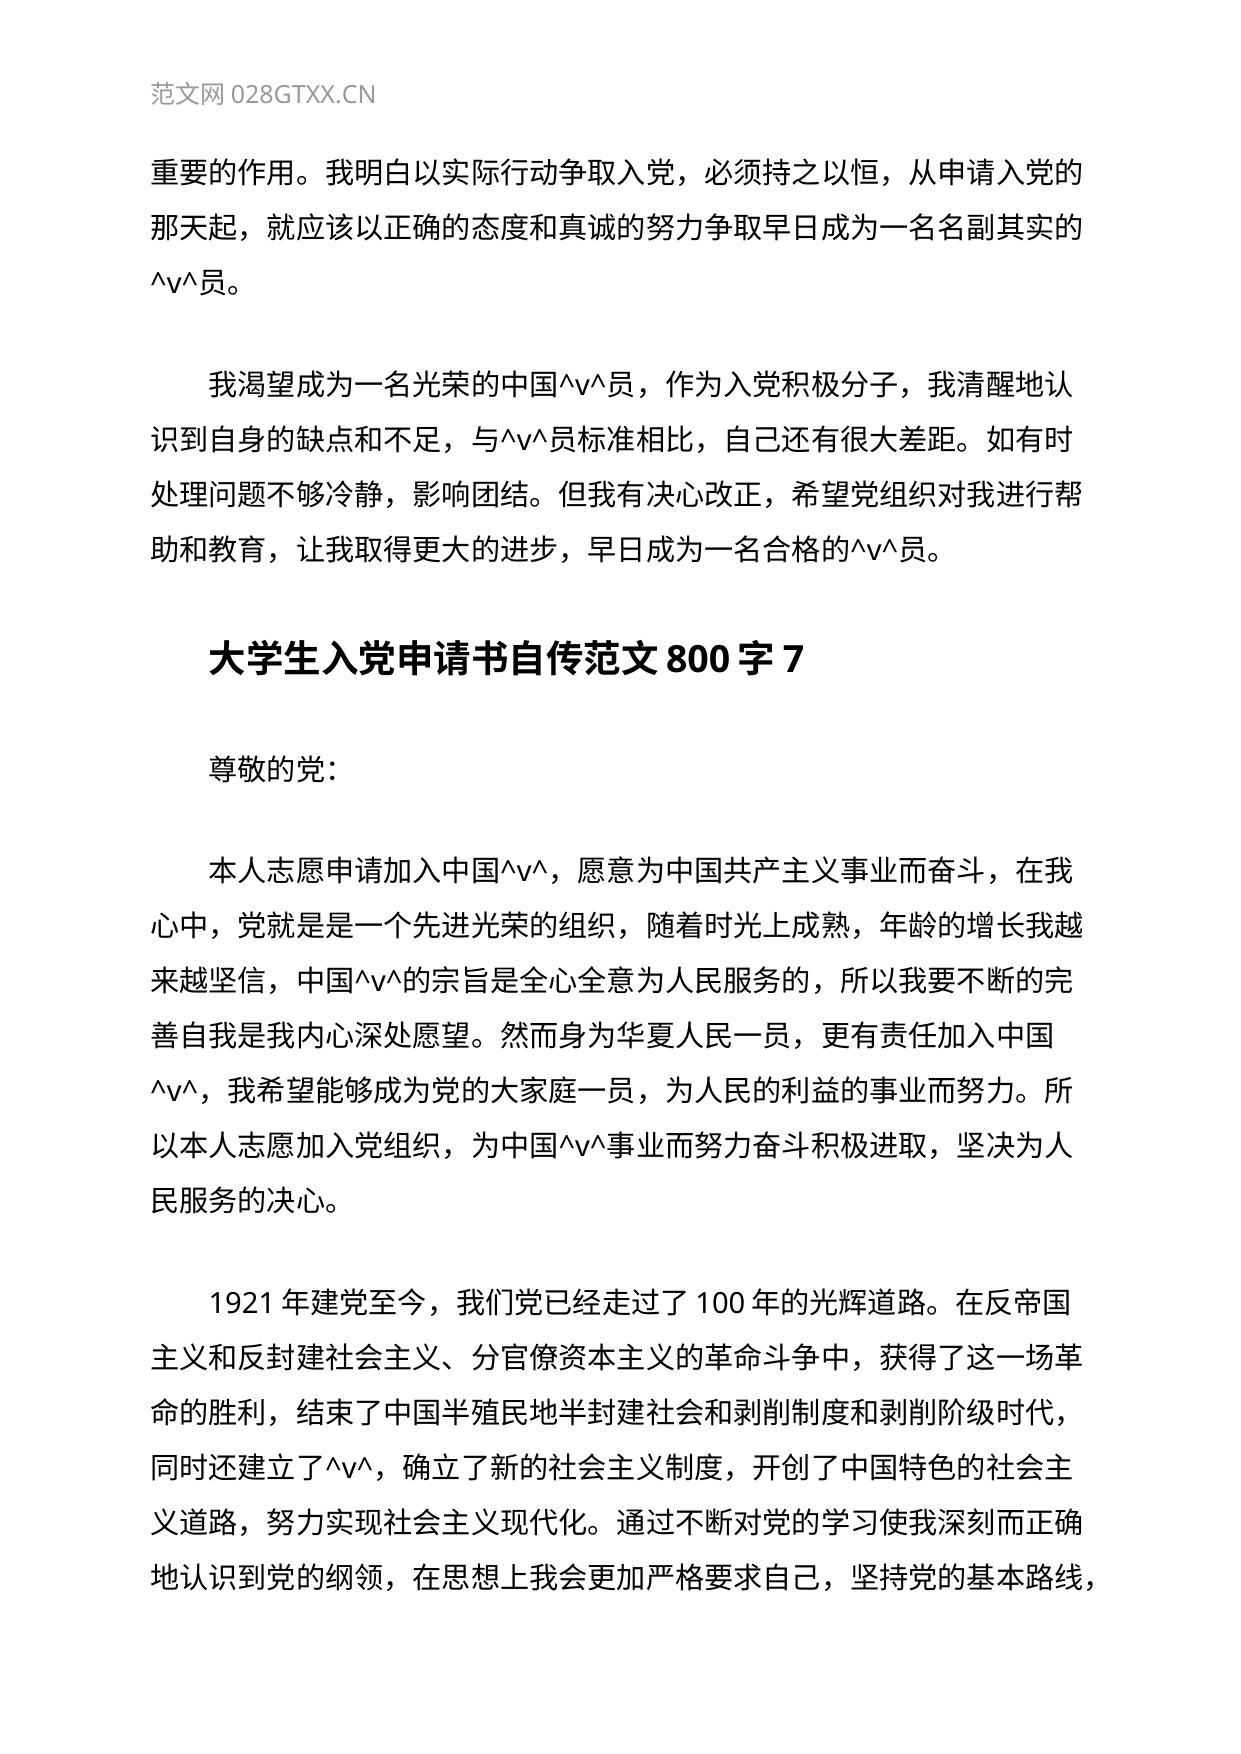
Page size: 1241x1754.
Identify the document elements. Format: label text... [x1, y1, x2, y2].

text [150, 150, 1090, 302]
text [150, 1279, 1090, 1597]
text 尊敬的党： [150, 746, 1090, 788]
text 本人志愿申请加入中国^v^，愿意为中国共产主义事业而奋斗，在我心中，党就是是一个先进光荣的组织，随着时光上成熟，年龄的增长我越来越坚信，中国^v^的宗旨是全心全意为人民服务的，所以我要不断的完善自我是我内心深处愿望。然而身为华夏人民一员，更有责任加入中国^v^，我希望能够成为党的大家庭一员，为人民的利益的事业而努力。所以本人志愿加入党组织，为中国^v^事业而努力奋斗积极进取，坚决为人民服务的决心。 [150, 848, 1090, 1220]
text 我渴望成为一名光荣的中国^v^员，作为入党积极分子，我清醒地认识到自身的缺点和不足，与^v^员标准相比，自己还有很大差距。如有时处理问题不够冷静，影响团结。但我有决心改正，希望党组织对我进行帮助和教育，让我取得更大的进步，早日成为一名合格的^v^员。 [150, 362, 1090, 569]
text 大学生入党申请书自传范文800字7 [150, 629, 1090, 683]
